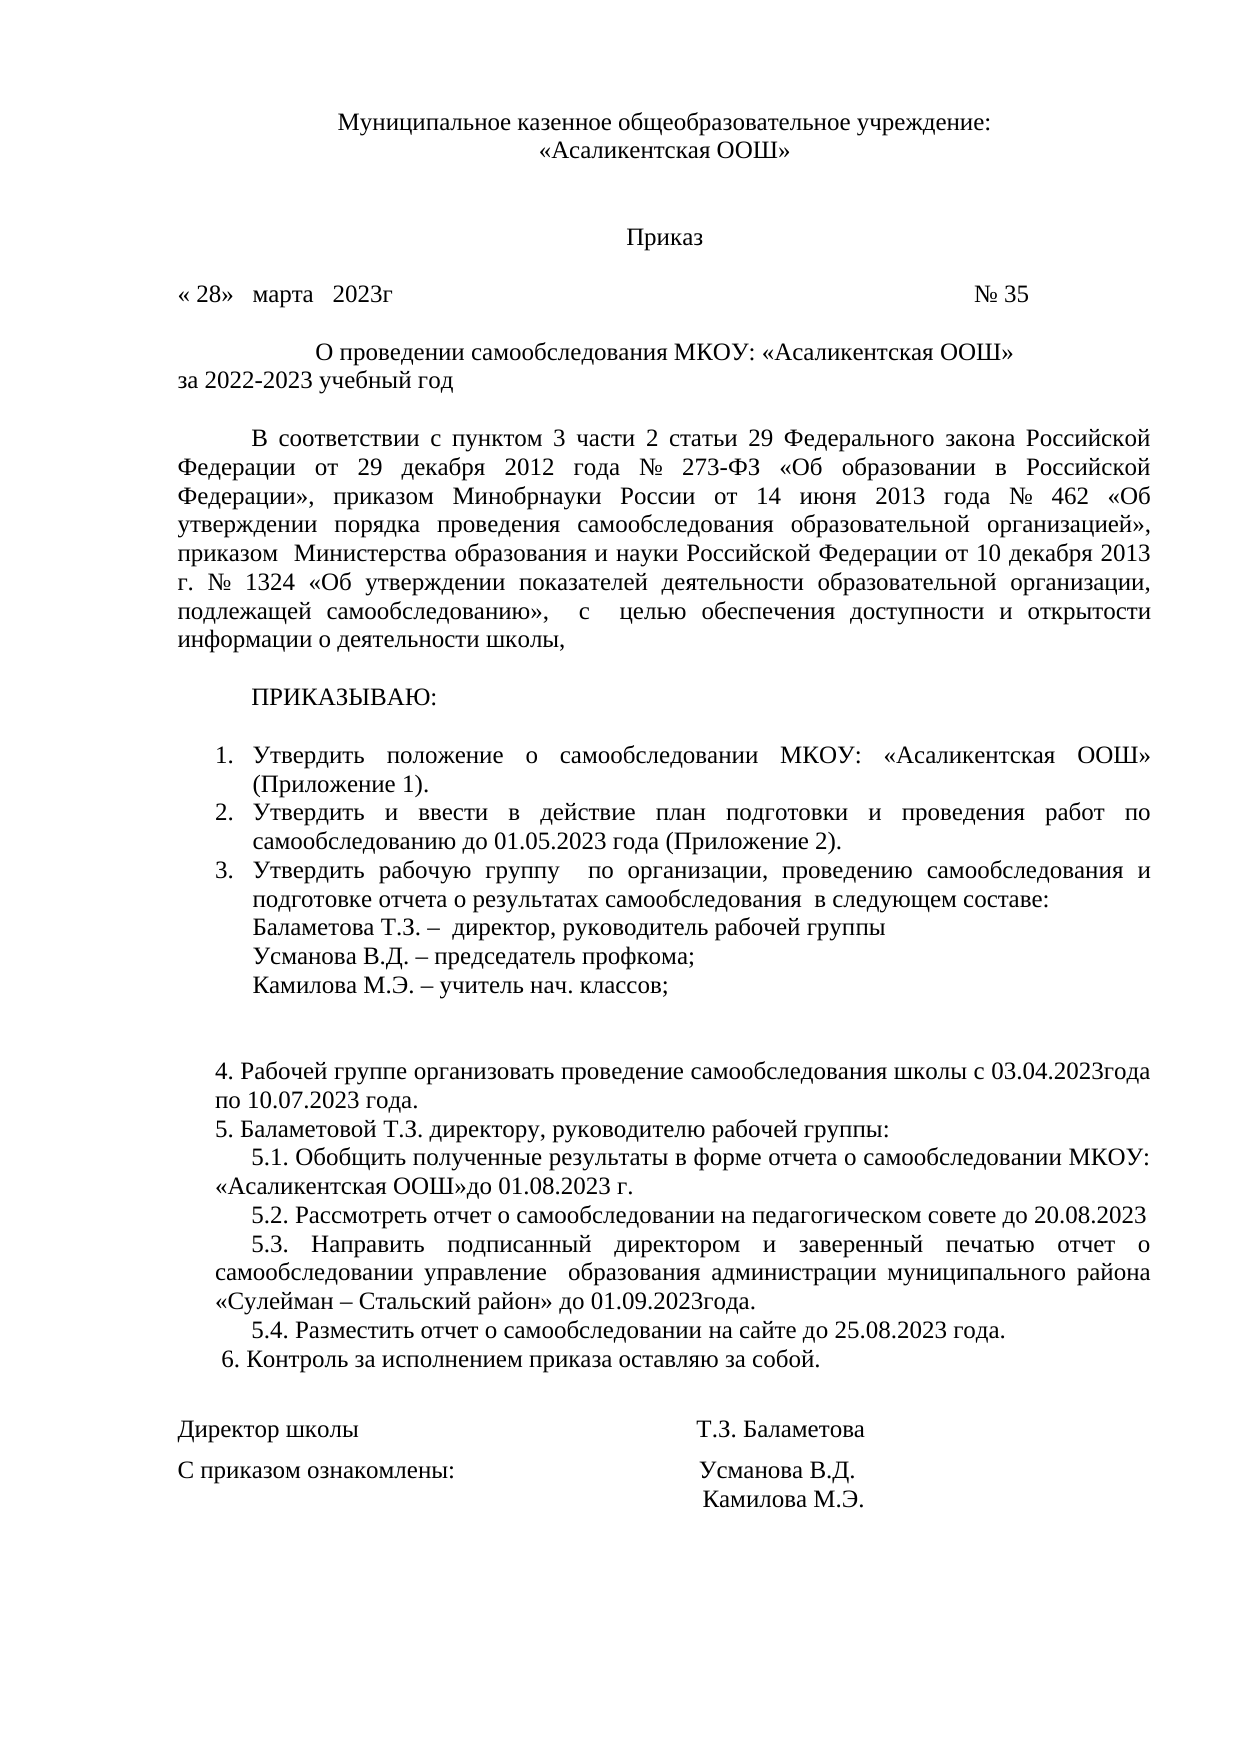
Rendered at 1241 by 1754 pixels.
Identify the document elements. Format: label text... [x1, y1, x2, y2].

text за 2022-2023 учебный год [177, 365, 1152, 394]
text 5. Баламетовой Т.З. директору, руководителю рабочей группы: [215, 1114, 1152, 1142]
text 5.2. Рассмотреть отчет о самообследовании на педагогическом совете до 20.08.2023 [215, 1200, 1152, 1229]
list Утвердить положение о самообследовании МКОУ: «Асаликентская ООШ» (Приложение 1). [215, 740, 1152, 797]
text 4. Рабочей группе организовать проведение самообследования школы с 03.04.2023года по 10.07.2023 года. [215, 1056, 1152, 1114]
text С приказом ознакомлены: Усманова В.Д. [177, 1455, 1152, 1484]
text Камилова М.Э. [252, 1484, 1152, 1512]
list Утвердить рабочую группу по организации, проведению самообследования и подготовке отчета о результатах самообследования в следующем составе: [215, 855, 1152, 912]
text 6. Контроль за исполнением приказа оставляю за собой. [177, 1344, 1152, 1372]
text 5.1. Обобщить полученные результаты в форме отчета о самообследовании МКОУ: «Асаликентская ООШ»до 01.08.2023 г. [215, 1142, 1152, 1200]
text Усманова В.Д. – председатель профкома; [177, 941, 1152, 970]
text Камилова М.Э. – учитель нач. классов; [177, 970, 1152, 999]
text ПРИКАЗЫВАЮ: [177, 682, 1152, 711]
text В соответствии с пунктом 3 части 2 статьи 29 Федерального закона Российской Федерации от 29 декабря 2012 года № 273-ФЗ «Об образовании в Российской Федерации», приказом Минобрнауки России от 14 июня 2013 года № 462 «Об утверждении порядка проведения самообследования образовательной организацией», приказом Министерства образования и науки Российской Федерации от 10 декабря . № 1324 «Об утверждении показателей деятельности образовательной организации, подлежащей самообследованию», с целью обеспечения доступности и открытости информации о деятельности школы, [177, 423, 1152, 653]
text Директор школы Т.З. Баламетова [177, 1414, 1152, 1442]
text Приказ [177, 222, 1152, 250]
text Муниципальное казенное общеобразовательное учреждение: [177, 107, 1152, 135]
text 5.4. Разместить отчет о самообследовании на сайте до 25.08.2023 года. [215, 1315, 1152, 1344]
text Баламетова Т.З. – директор, руководитель рабочей группы [252, 912, 1152, 941]
text «Асаликентская ООШ» [177, 135, 1152, 164]
text 5.3. Направить подписанный директором и заверенный печатью отчет о самообследовании управление образования администрации муниципального района «Сулейман – Стальский район» до 01.09.2023года. [215, 1229, 1152, 1315]
text « 28» марта 2023г № 35 [177, 279, 1152, 308]
text О проведении самообследования МКОУ: «Асаликентская ООШ» [177, 337, 1152, 365]
list Утвердить и ввести в действие план подготовки и проведения работ по самообследованию до 01.05.2023 года (Приложение 2). [215, 797, 1152, 855]
